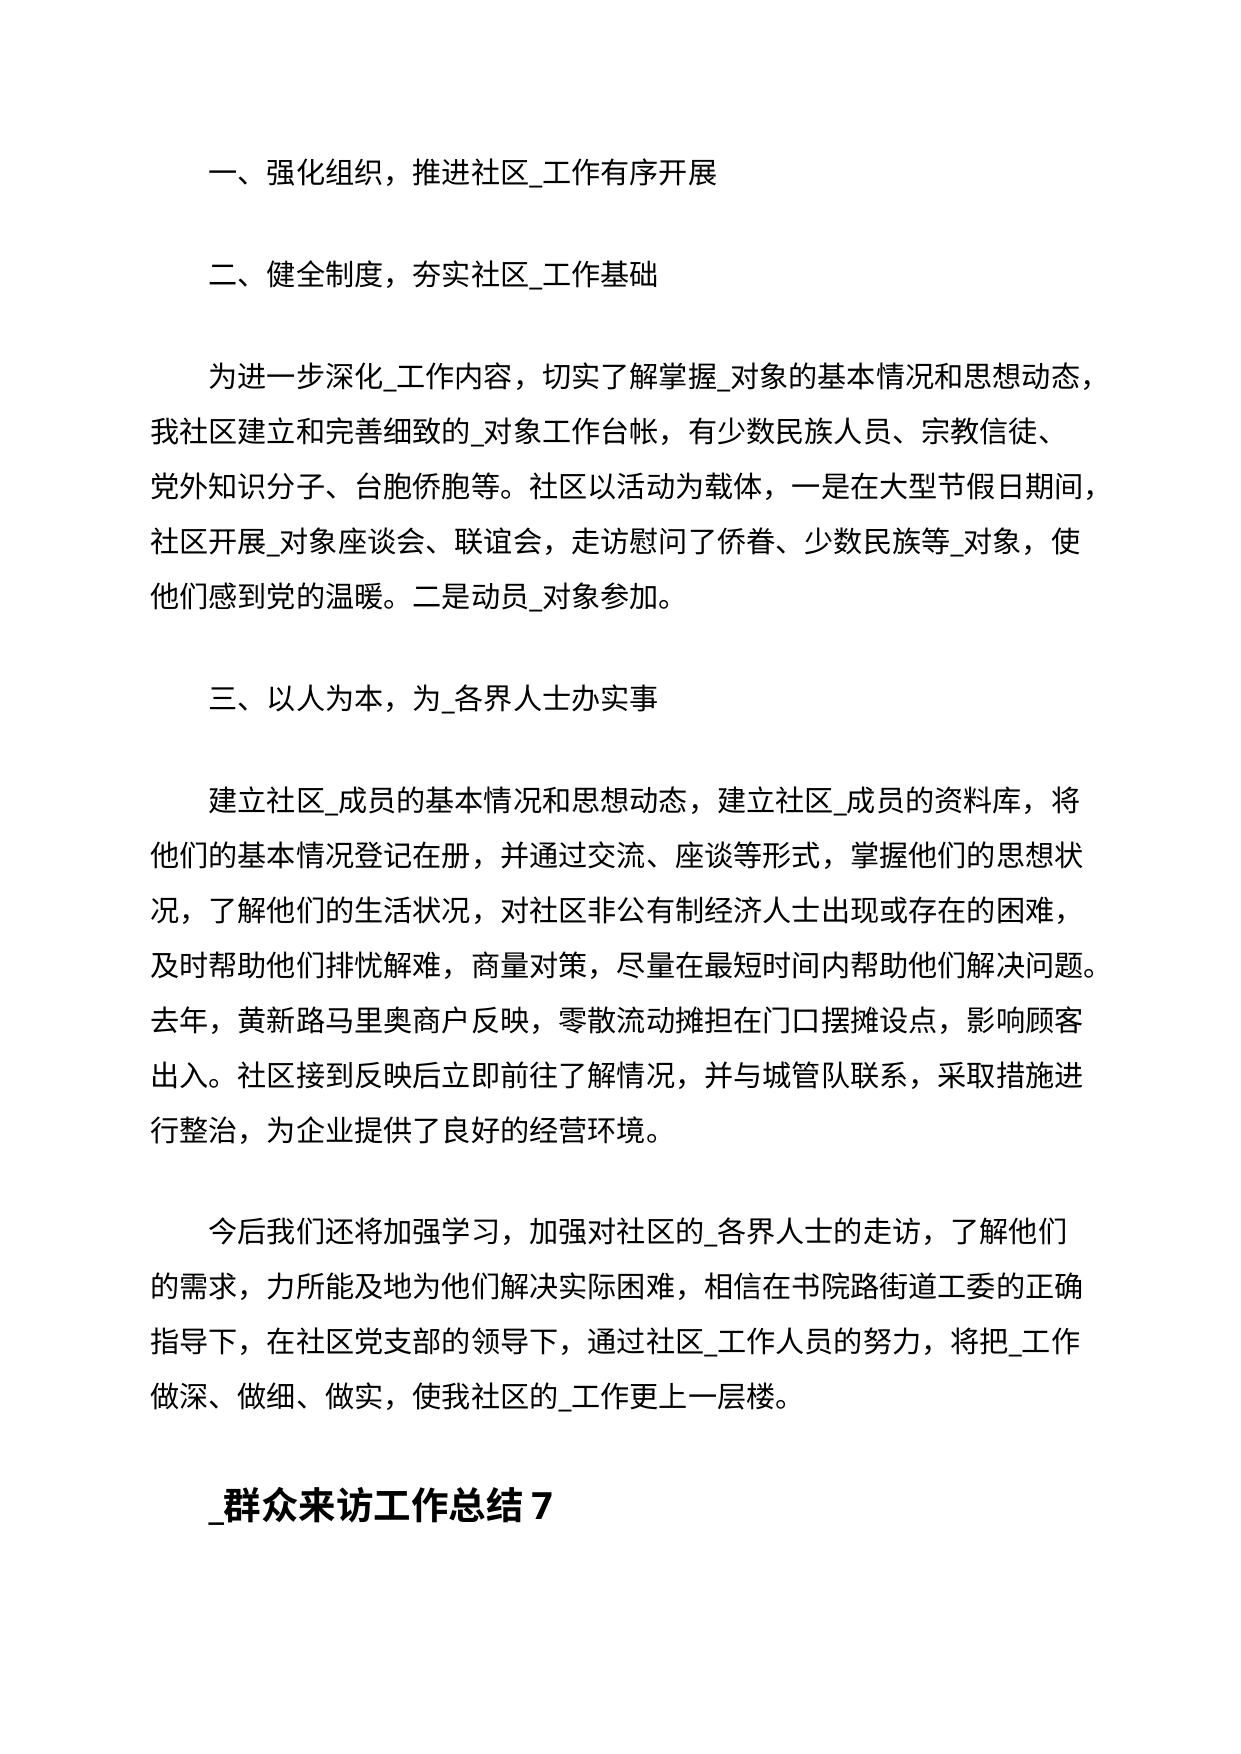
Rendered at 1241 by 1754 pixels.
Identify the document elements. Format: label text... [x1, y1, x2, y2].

text 三、以人为本，为_各界人士办实事 [150, 676, 1090, 718]
text 建立社区_成员的基本情况和思想动态，建立社区_成员的资料库，将他们的基本情况登记在册，并通过交流、座谈等形式，掌握他们的思想状况，了解他们的生活状况，对社区非公有制经济人士出现或存在的困难，及时帮助他们排忧解难，商量对策，尽量在最短时间内帮助他们解决问题。去年，黄新路马里奥商户反映，零散流动摊担在门口摆摊设点，影响顾客出入。社区接到反映后立即前往了解情况，并与城管队联系，采取措施进行整治，为企业提供了良好的经营环境。 [150, 778, 1090, 1149]
text _群众来访工作总结7 [150, 1476, 1090, 1530]
text 为进一步深化_工作内容，切实了解掌握_对象的基本情况和思想动态，我社区建立和完善细致的_对象工作台帐，有少数民族人员、宗教信徒、党外知识分子、台胞侨胞等。社区以活动为载体，一是在大型节假日期间，社区开展_对象座谈会、联谊会，走访慰问了侨眷、少数民族等_对象，使他们感到党的温暖。二是动员_对象参加。 [150, 354, 1090, 616]
text 一、强化组织，推进社区_工作有序开展 [150, 150, 1090, 192]
text 二、健全制度，夯实社区_工作基础 [150, 252, 1090, 294]
text 今后我们还将加强学习，加强对社区的_各界人士的走访，了解他们的需求，力所能及地为他们解决实际困难，相信在书院路街道工委的正确指导下，在社区党支部的领导下，通过社区_工作人员的努力，将把_工作做深、做细、做实，使我社区的_工作更上一层楼。 [150, 1209, 1090, 1416]
